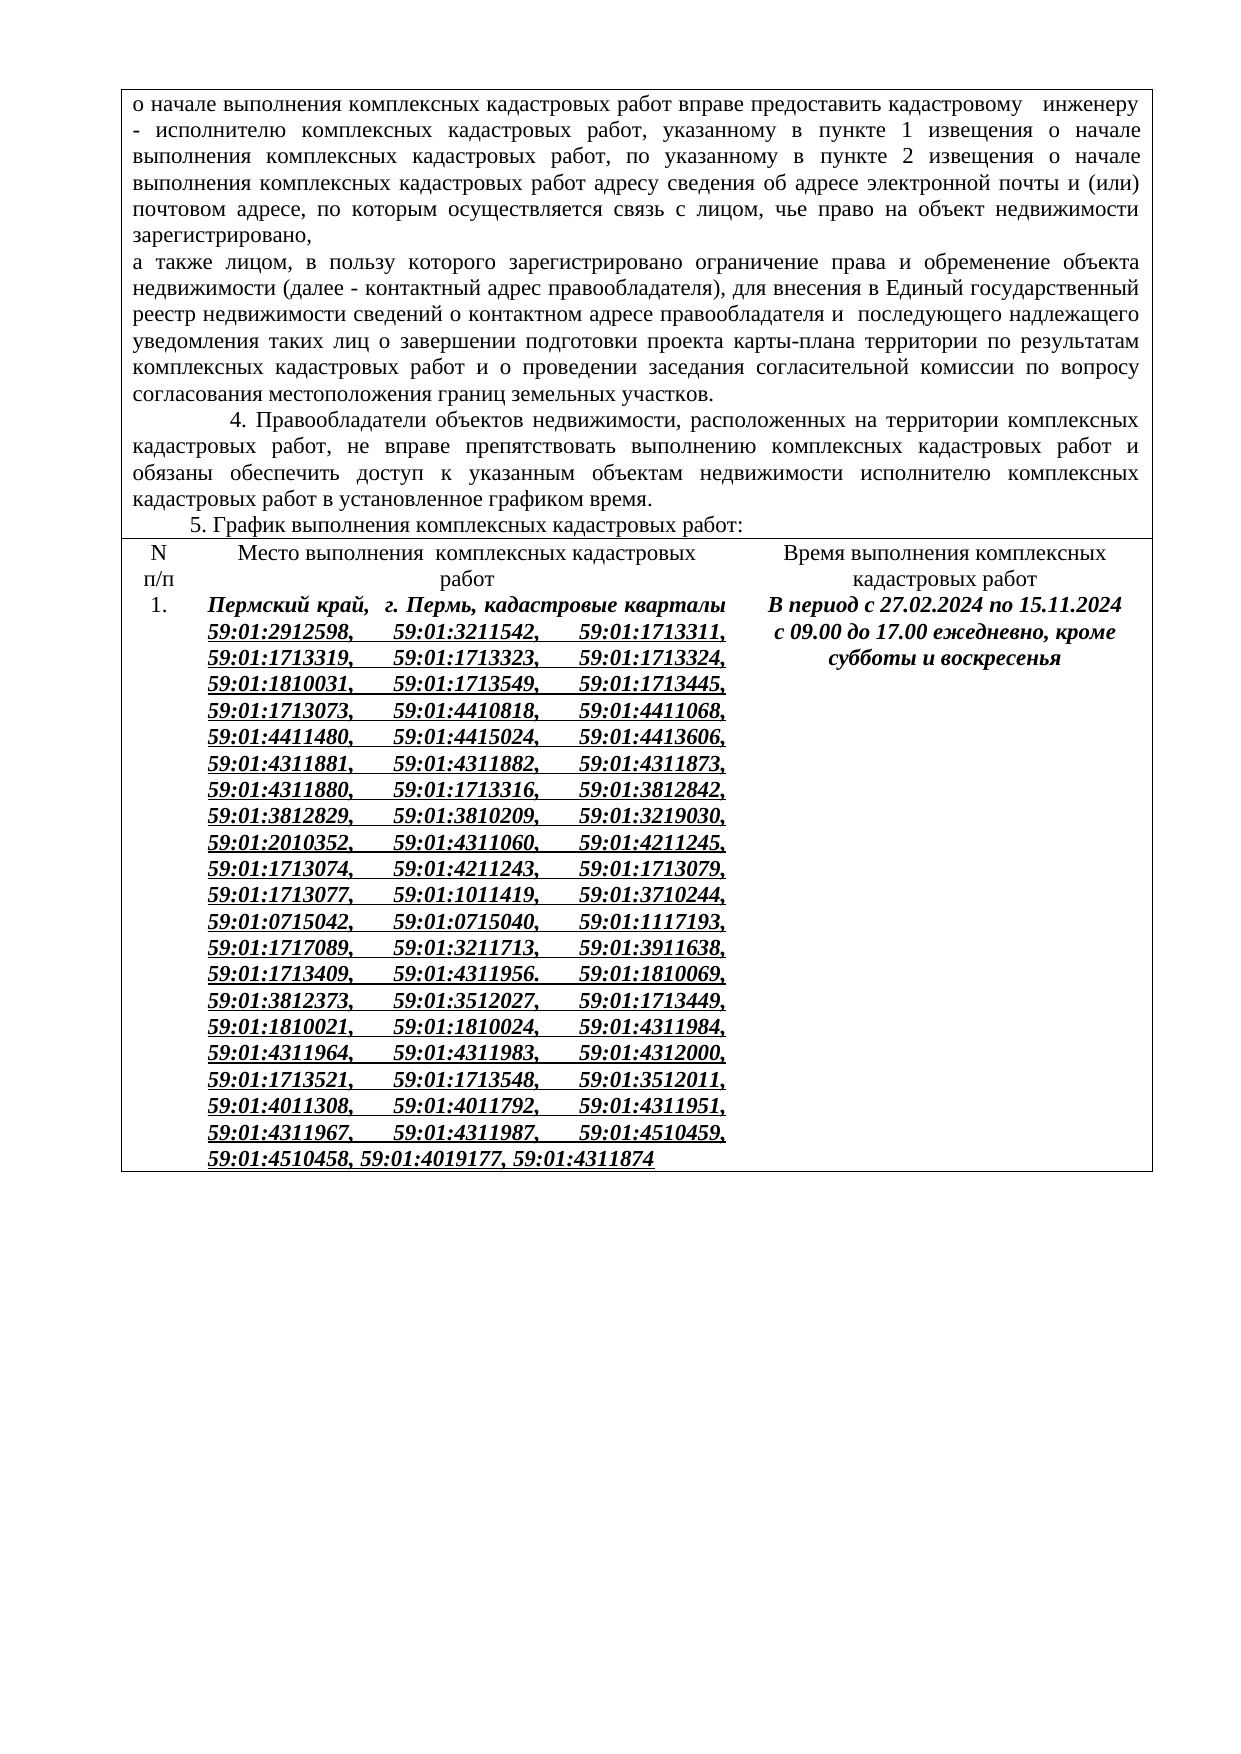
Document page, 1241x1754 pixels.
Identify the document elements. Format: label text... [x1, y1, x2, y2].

table_cell N п/п [122, 539, 196, 591]
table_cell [122, 90, 1152, 538]
table_cell Пермский край, г. Пермь, кадастровые кварталы 59:01:2912598, 59:01:3211542, 59:01:1713311, 59:01:1713319, 59:01:1713323, 59:01:1713324, 59:01:1810031, 59:01:1713549, 59:01:1713445, 59:01:1713073, 59:01:4410818, 59:01:4411068, 59:01:4411480, 59:01:4415024, 59:01:4413606, 59:01:4311881, 59:01:4311882, 59:01:4311873, 59:01:4311880, 59:01:1713316, 59:01:3812842, 59:01:3812829, 59:01:3810209, 59:01:3219030, 59:01:2010352, 59:01:4311060, 59:01:4211245, 59:01:1713074, 59:01:4211243, 59:01:1713079, 59:01:1713077, 59:01:1011419, 59:01:3710244, 59:01:0715042, 59:01:0715040, 59:01:1117193, 59:01:1717089, 59:01:3211713, 59:01:3911638, 59:01:1713409, 59:01:4311956. 59:01:1810069, 59:01:3812373, 59:01:3512027, 59:01:1713449, 59:01:1810021, 59:01:1810024, 59:01:4311984, 59:01:4311964, 59:01:4311983, 59:01:4312000, 59:01:1713521, 59:01:1713548, 59:01:3512011, 59:01:4011308, 59:01:4011792, 59:01:4311951, 59:01:4311967, 59:01:4311987, 59:01:4510459, 59:01:4510458, 59:01:4019177, 59:01:4311874 [196, 591, 737, 1171]
table_cell Время выполнения комплексных кадастровых работ [738, 539, 1152, 591]
table_cell 1. [122, 591, 196, 1171]
table_cell В период с 27.02.2024 по 15.11.2024 с 09.00 до 17.00 ежедневно, кроме субботы и воскресенья [738, 591, 1152, 1171]
table_cell Место выполнения комплексных кадастровых работ [196, 539, 737, 591]
